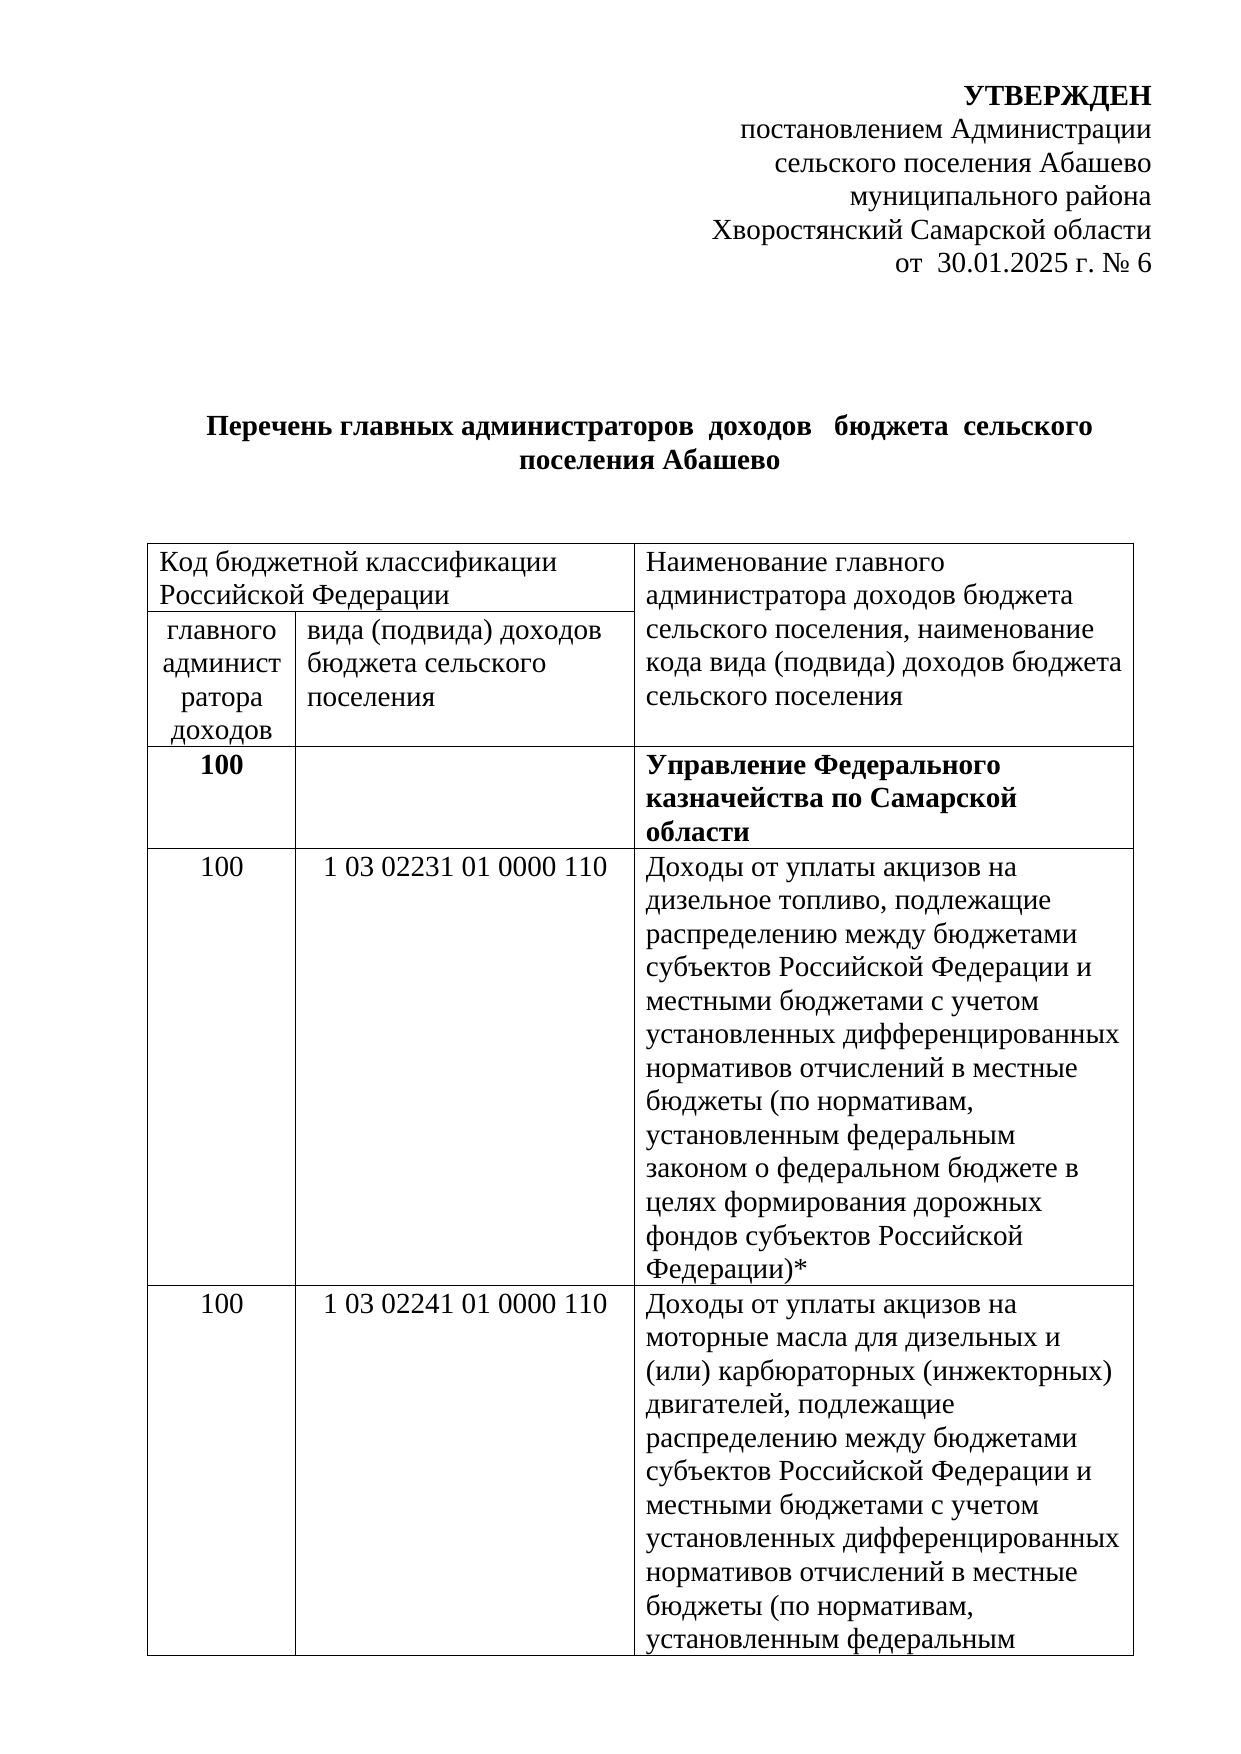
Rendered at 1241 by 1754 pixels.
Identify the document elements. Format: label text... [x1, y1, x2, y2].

table_cell 100 [148, 1286, 295, 1655]
table_header Наименование главного администратора доходов бюджета сельского поселения, наименование кода вида (подвида) доходов бюджета сельского поселения [635, 544, 1133, 746]
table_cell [635, 1286, 1133, 1655]
table_cell Доходы от уплаты акцизов на дизельное топливо, подлежащие распределению между бюджетами субъектов Российской Федерации и местными бюджетами с учетом установленных дифференцированных нормативов отчислений в местные бюджеты (по нормативам, установленным федеральным законом о федеральном бюджете в целях формирования дорожных фондов субъектов Российской Федерации)* [635, 849, 1133, 1285]
text от 30.01.2025 г. № 6 [148, 246, 1152, 279]
text Хворостянский Самарской области [148, 212, 1152, 246]
table_cell главного администратора доходов [148, 612, 295, 746]
table_header Код бюджетной классификации Российской Федерации [148, 544, 634, 611]
text УТВЕРЖДЕН [148, 78, 1152, 111]
table_cell [296, 747, 634, 848]
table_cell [296, 1286, 634, 1655]
table_cell 100 [148, 849, 295, 1285]
table_cell 100 [148, 747, 295, 848]
table_cell Управление Федерального казначейства по Самарской области [635, 747, 1133, 848]
text постановлением Администрации [148, 111, 1152, 145]
table_cell 1 03 02231 01 0000 110 [296, 849, 634, 1285]
text Перечень главных администраторов доходов бюджета сельского поселения Абашево [148, 408, 1152, 476]
text сельского поселения Абашево [148, 145, 1152, 178]
text муниципального района [148, 178, 1152, 212]
table_cell вида (подвида) доходов бюджета сельского поселения [296, 612, 634, 746]
